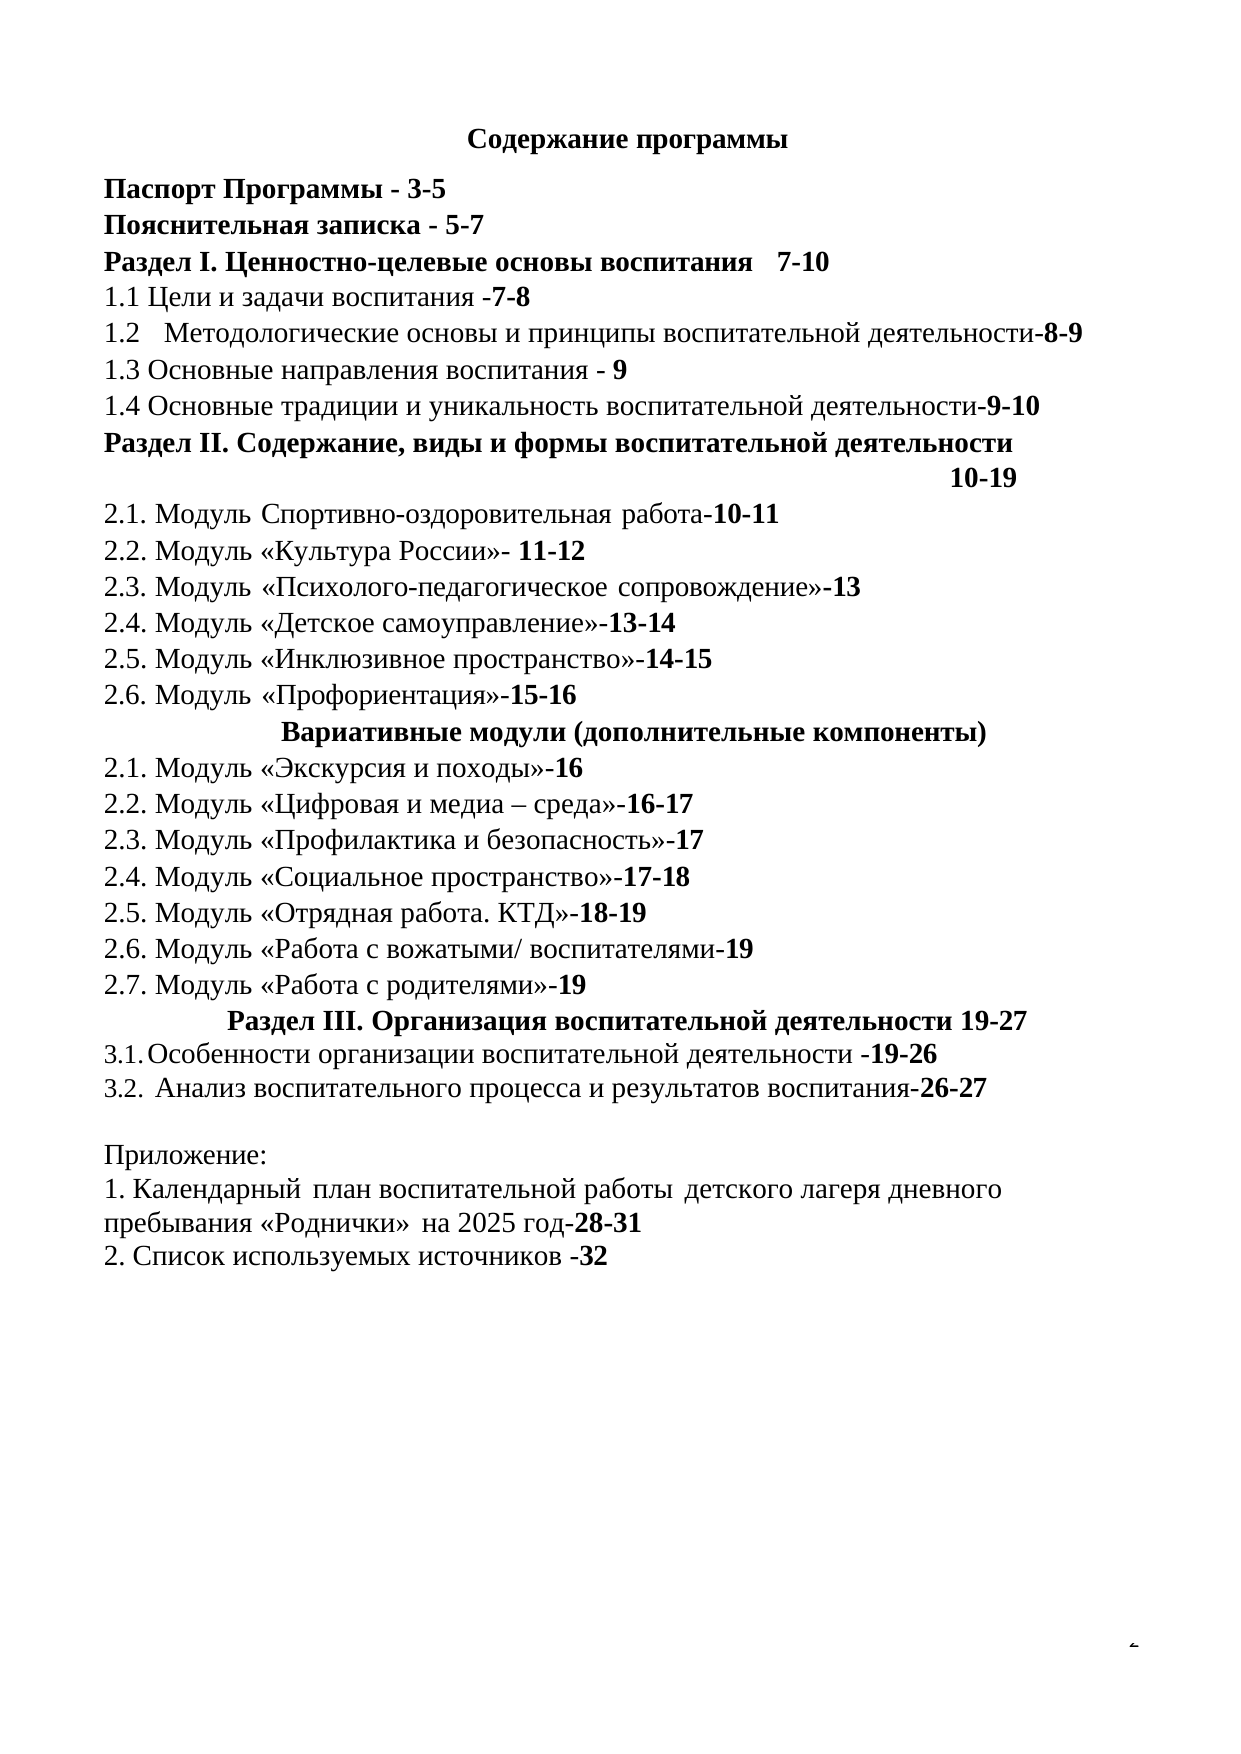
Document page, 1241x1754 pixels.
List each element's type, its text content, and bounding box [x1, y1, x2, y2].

text 10-19 [949, 462, 1166, 494]
list Модуль «Отрядная работа. КТД»-18-19 [103, 895, 1166, 928]
list Модуль «Детское самоуправление»-13-14 [103, 605, 1166, 638]
list Особенности организации воспитательной деятельности -19-26 [103, 1037, 1166, 1071]
list Модуль «Культура России»- 11-12 [103, 533, 1166, 566]
list Модуль «Цифровая и медиа – среда»-16-17 [103, 786, 1166, 820]
list Модуль «Психолого-педагогическое сопровождение»-13 [103, 569, 1166, 602]
list Календарный план воспитательной работы детского лагеря дневного пребывания «Роднички» на 2025 год-28-31 [103, 1171, 1008, 1238]
list Методологические основы и принципы воспитательной деятельности-8-9 [103, 316, 1166, 349]
list Модуль «Профилактика и безопасность»-17 [103, 822, 1166, 856]
text Паспорт Программы - 3-5 Пояснительная записка - 5-7 [103, 171, 555, 241]
list Цели и задачи воспитания -7-8 [103, 279, 1166, 313]
text Содержание программы [88, 121, 1166, 155]
list Модуль Спортивно-оздоровительная работа-10-11 [103, 496, 1166, 530]
text Приложение: [103, 1137, 1166, 1171]
list Модуль «Работа с родителями»-19 [103, 967, 1166, 1001]
list Модуль «Работа с вожатыми/ воспитателями-19 [103, 931, 1166, 964]
text Раздел III. Организация воспитательной деятельности 19-27 [227, 1004, 1166, 1037]
text Вариативные модули (дополнительные компоненты) [281, 714, 1166, 748]
list Основные направления воспитания - 9 [103, 352, 1166, 385]
list Модуль «Инклюзивное пространство»-14-15 [103, 641, 1166, 675]
list Модуль «Социальное пространство»-17-18 [103, 859, 1166, 892]
text Раздел I. Ценностно-целевые основы воспитания 7-10 [103, 244, 1166, 277]
list Анализ воспитательного процесса и результатов воспитания-26-27 [103, 1071, 1166, 1104]
list Список используемых источников -32 [103, 1238, 1166, 1272]
list Модуль «Профориентация»-15-16 [103, 677, 1166, 711]
list Основные традиции и уникальность воспитательной деятельности-9-10 Раздел II. Содержание, виды и формы воспитательной деятельности [103, 388, 1040, 458]
list Модуль «Экскурсия и походы»-16 [103, 750, 1166, 783]
